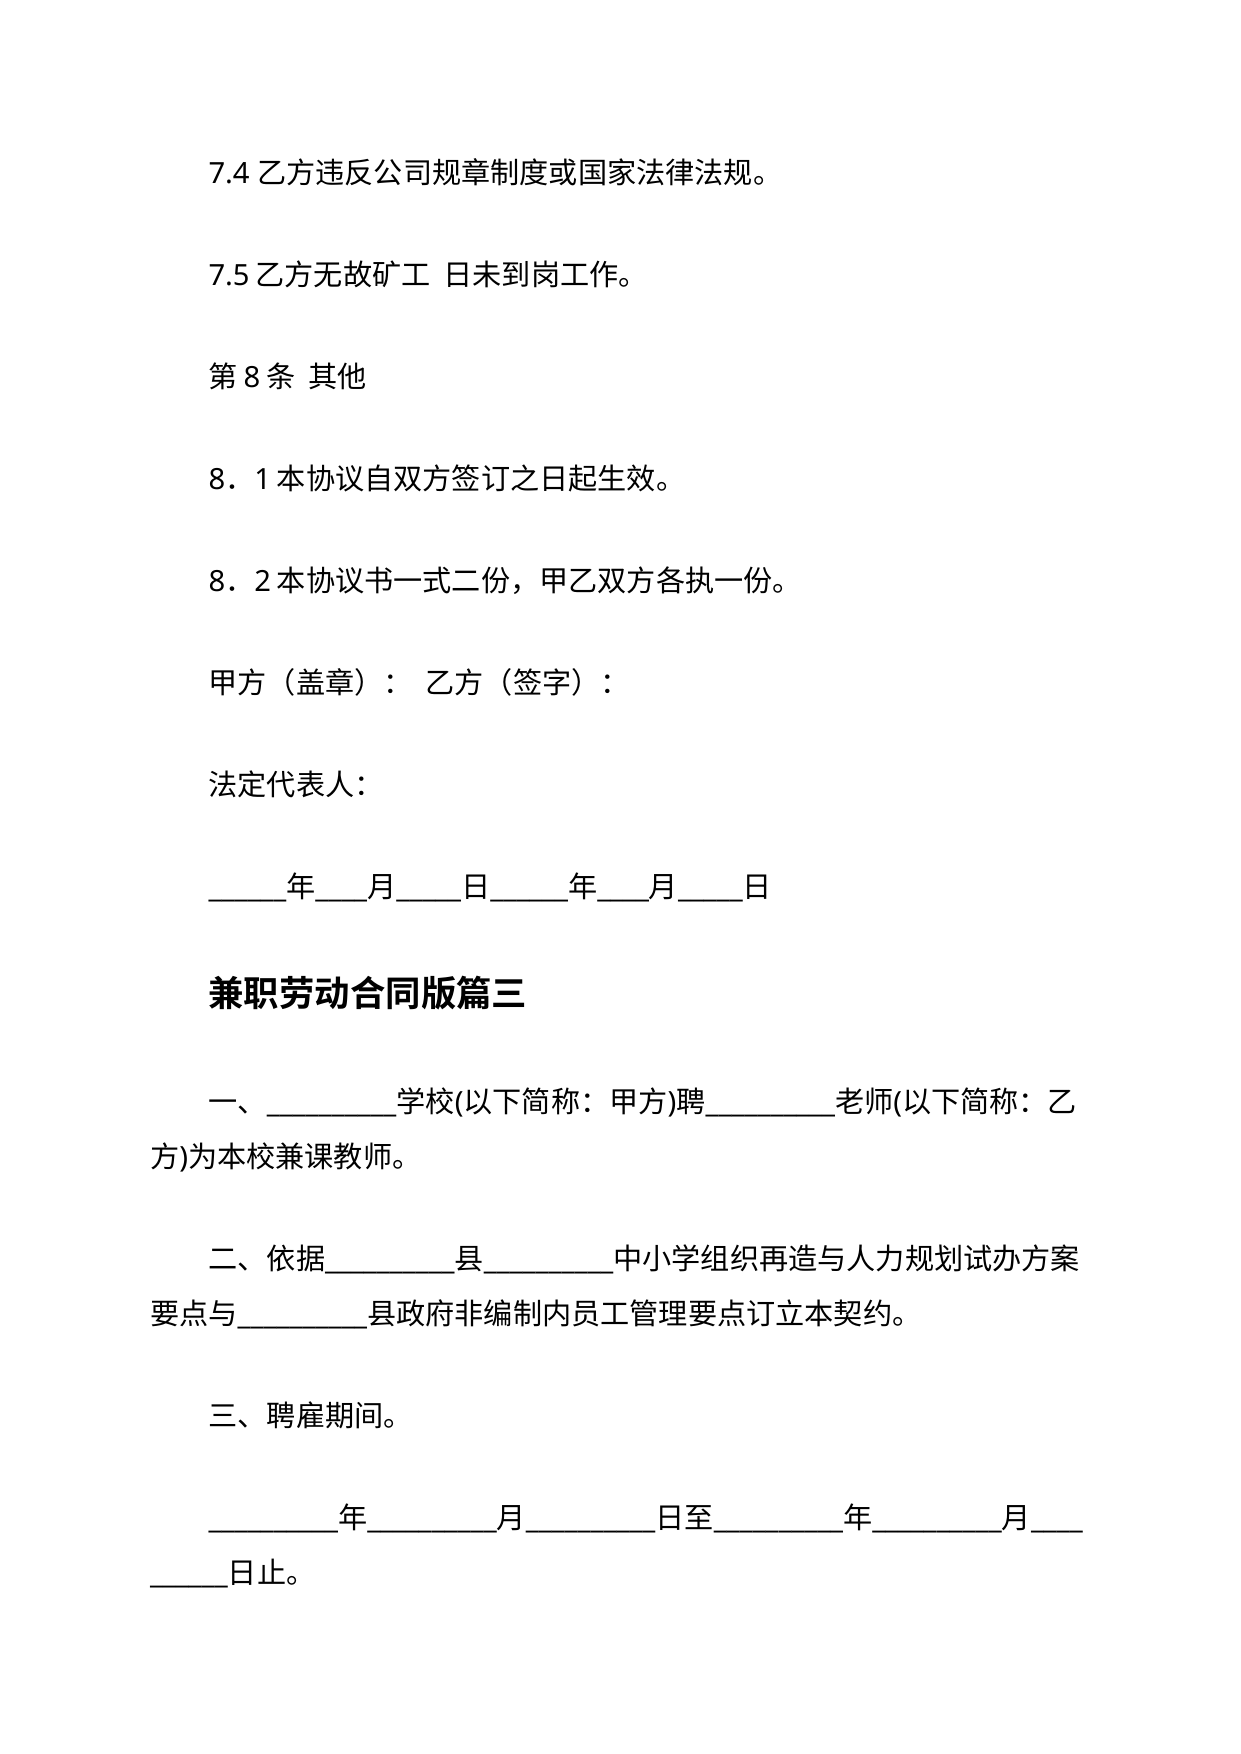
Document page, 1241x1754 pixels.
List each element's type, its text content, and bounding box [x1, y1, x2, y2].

text 8．2本协议书一式二份，甲乙双方各执一份。 [150, 558, 1090, 600]
text 第8条 其他 [150, 354, 1090, 396]
text 7.5乙方无故矿工 日未到岗工作。 [150, 252, 1090, 294]
text 三、聘雇期间。 [150, 1393, 1090, 1435]
text 甲方（盖章）： 乙方（签字）： [150, 660, 1090, 702]
text 法定代表人： [150, 762, 1090, 804]
text __________年__________月__________日至__________年__________月__________日止。 [150, 1494, 1090, 1592]
text ______年____月_____日______年____月_____日 [150, 863, 1090, 906]
text 7.4 乙方违反公司规章制度或国家法律法规。 [150, 150, 1090, 192]
text 兼职劳动合同版篇三 [150, 965, 1090, 1017]
text 二、依据__________县__________中小学组织再造与人力规划试办方案要点与__________县政府非编制内员工管理要点订立本契约。 [150, 1236, 1090, 1333]
text 8．1本协议自双方签订之日起生效。 [150, 456, 1090, 498]
text 一、__________学校(以下简称：甲方)聘__________老师(以下简称：乙方)为本校兼课教师。 [150, 1079, 1090, 1176]
